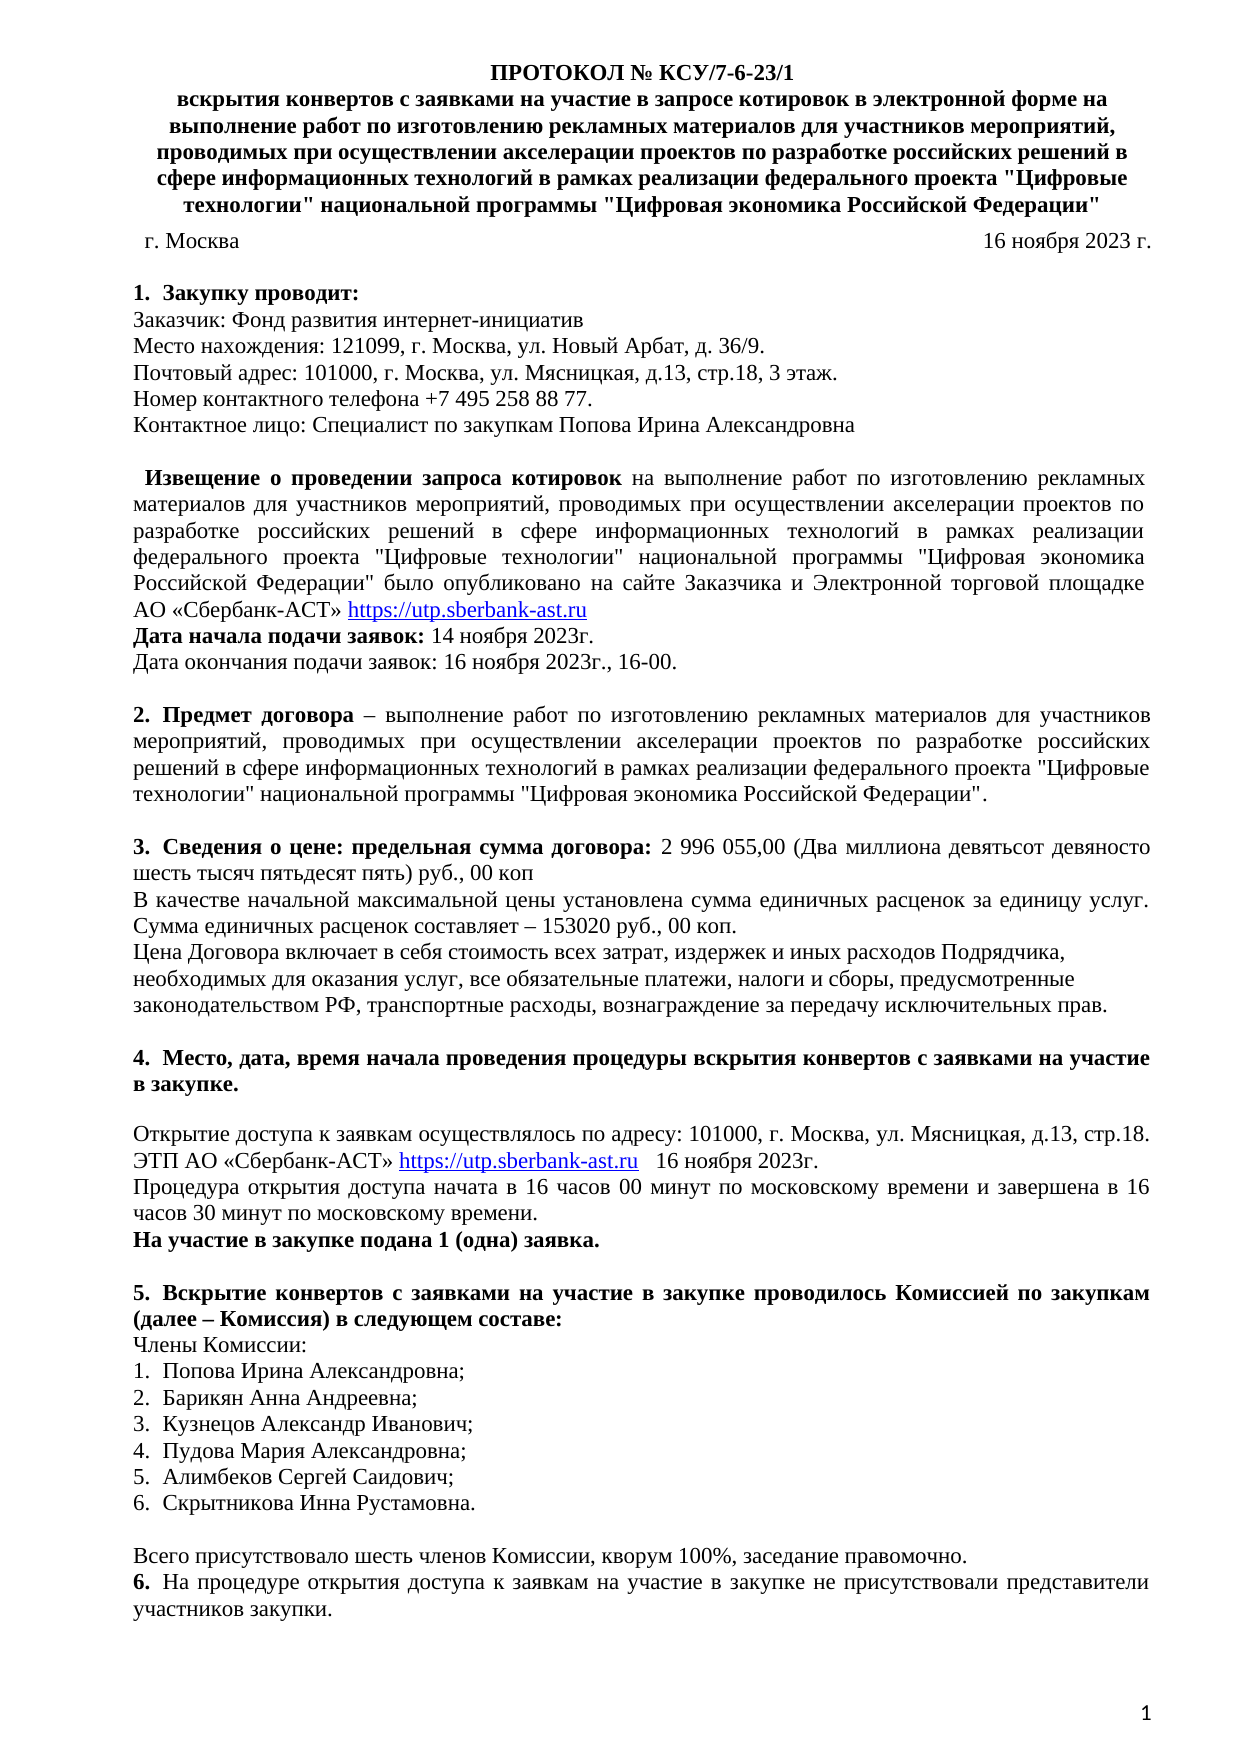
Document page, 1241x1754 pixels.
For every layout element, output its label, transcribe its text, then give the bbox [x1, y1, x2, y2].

text Открытие доступа к заявкам осуществлялось по адресу: 101000, г. Москва, ул. Мясницкая, д.13, стр.18. ЭТП АО «Сбербанк-АСТ» https://utp.sberbank-ast.ru 16 ноября 2023г. [133, 1120, 1152, 1173]
text В качестве начальной максимальной цены установлена сумма единичных расценок за единицу услуг. Сумма единичных расценок составляет – 153020 руб., 00 коп. [133, 886, 1152, 938]
text На участие в закупке подана 1 (одна) заявка. [133, 1226, 1152, 1252]
list Пудова Мария Александровна; [133, 1437, 1152, 1463]
text Дата окончания подачи заявок: 16 ноября 2023г., 16-00. [133, 648, 1152, 675]
list Закупку проводит: [133, 279, 1152, 306]
text Всего присутствовало шесть членов Комиссии, кворум 100%, заседание правомочно. [133, 1542, 1152, 1568]
text Заказчик: Фонд развития интернет-инициатив [133, 306, 1152, 332]
text Номер контактного телефона +7 495 258 88 77. [133, 385, 1152, 411]
list Предмет договора – выполнение работ по изготовлению рекламных материалов для участников мероприятий, проводимых при осуществлении акселерации проектов по разработке российских решений в сфере информационных технологий в рамках реализации федерального проекта "Цифровые технологии" национальной программы "Цифровая экономика Российской Федерации". [133, 701, 1152, 807]
text Процедура открытия доступа начата в 16 часов 00 минут по московскому времени и завершена в 16 часов 30 минут по московскому времени. [133, 1173, 1152, 1226]
list Барикян Анна Андреевна; [133, 1384, 1152, 1410]
list Место, дата, время начала проведения процедуры вскрытия конвертов с заявками на участие в закупке. [133, 1044, 1152, 1096]
list Скрытникова Инна Рустамовна. [133, 1489, 1152, 1516]
list Сведения о цене: предельная сумма договора: 2 996 055,00 (Два миллиона девятьсот девяносто шесть тысяч пятьдесят пять) руб., 00 коп [133, 833, 1152, 886]
text Извещение о проведении запроса котировок на выполнение работ по изготовлению рекламных материалов для участников мероприятий, проводимых при осуществлении акселерации проектов по разработке российских решений в сфере информационных технологий в рамках реализации федерального проекта "Цифровые технологии" национальной программы "Цифровая экономика Российской Федерации" было опубликовано на сайте Заказчика и Электронной торговой площадке АО «Сбербанк-АСТ» https://utp.sberbank-ast.ru [133, 464, 1146, 622]
list Кузнецов Александр Иванович; [133, 1410, 1152, 1437]
text Дата начала подачи заявок: 14 ноября 2023г. [133, 622, 1152, 648]
text вскрытия конвертов с заявками на участие в запросе котировок в электронной форме на выполнение работ по изготовлению рекламных материалов для участников мероприятий, проводимых при осуществлении акселерации проектов по разработке российских решений в сфере информационных технологий в рамках реализации федерального проекта "Цифровые технологии" национальной программы "Цифровая экономика Российской Федерации" [133, 85, 1152, 217]
list Попова Ирина Александровна; [133, 1358, 1152, 1384]
table_header 16 ноября 2023 г. [657, 227, 1163, 253]
text ПРОТОКОЛ № КСУ/7-6-23/1 [133, 59, 1152, 85]
text Почтовый адрес: 101000, г. Москва, ул. Мясницкая, д.13, стр.18, 3 этаж. [133, 358, 1152, 385]
text Место нахождения: 121099, г. Москва, ул. Новый Арбат, д. 36/9. [133, 332, 1152, 358]
list Алимбеков Сергей Саидович; [133, 1463, 1152, 1489]
text Контактное лицо: Специалист по закупкам Попова Ирина Александровна [133, 411, 1152, 438]
list Вскрытие конвертов с заявками на участие в закупке проводилось Комиссией по закупкам (далее – Комиссия) в следующем составе: [133, 1278, 1152, 1331]
list На процедуре открытия доступа к заявкам на участие в закупке не присутствовали представители участников закупки. [133, 1568, 1152, 1621]
table_header г. Москва [133, 227, 657, 253]
list Цена Договора включает в себя стоимость всех затрат, издержек и иных расходов Подрядчика, необходимых для оказания услуг, все обязательные платежи, налоги и сборы, предусмотренные законодательством РФ, транспортные расходы, вознаграждение за передачу исключительных прав. [133, 938, 1152, 1017]
text Члены Комиссии: [133, 1331, 1152, 1358]
